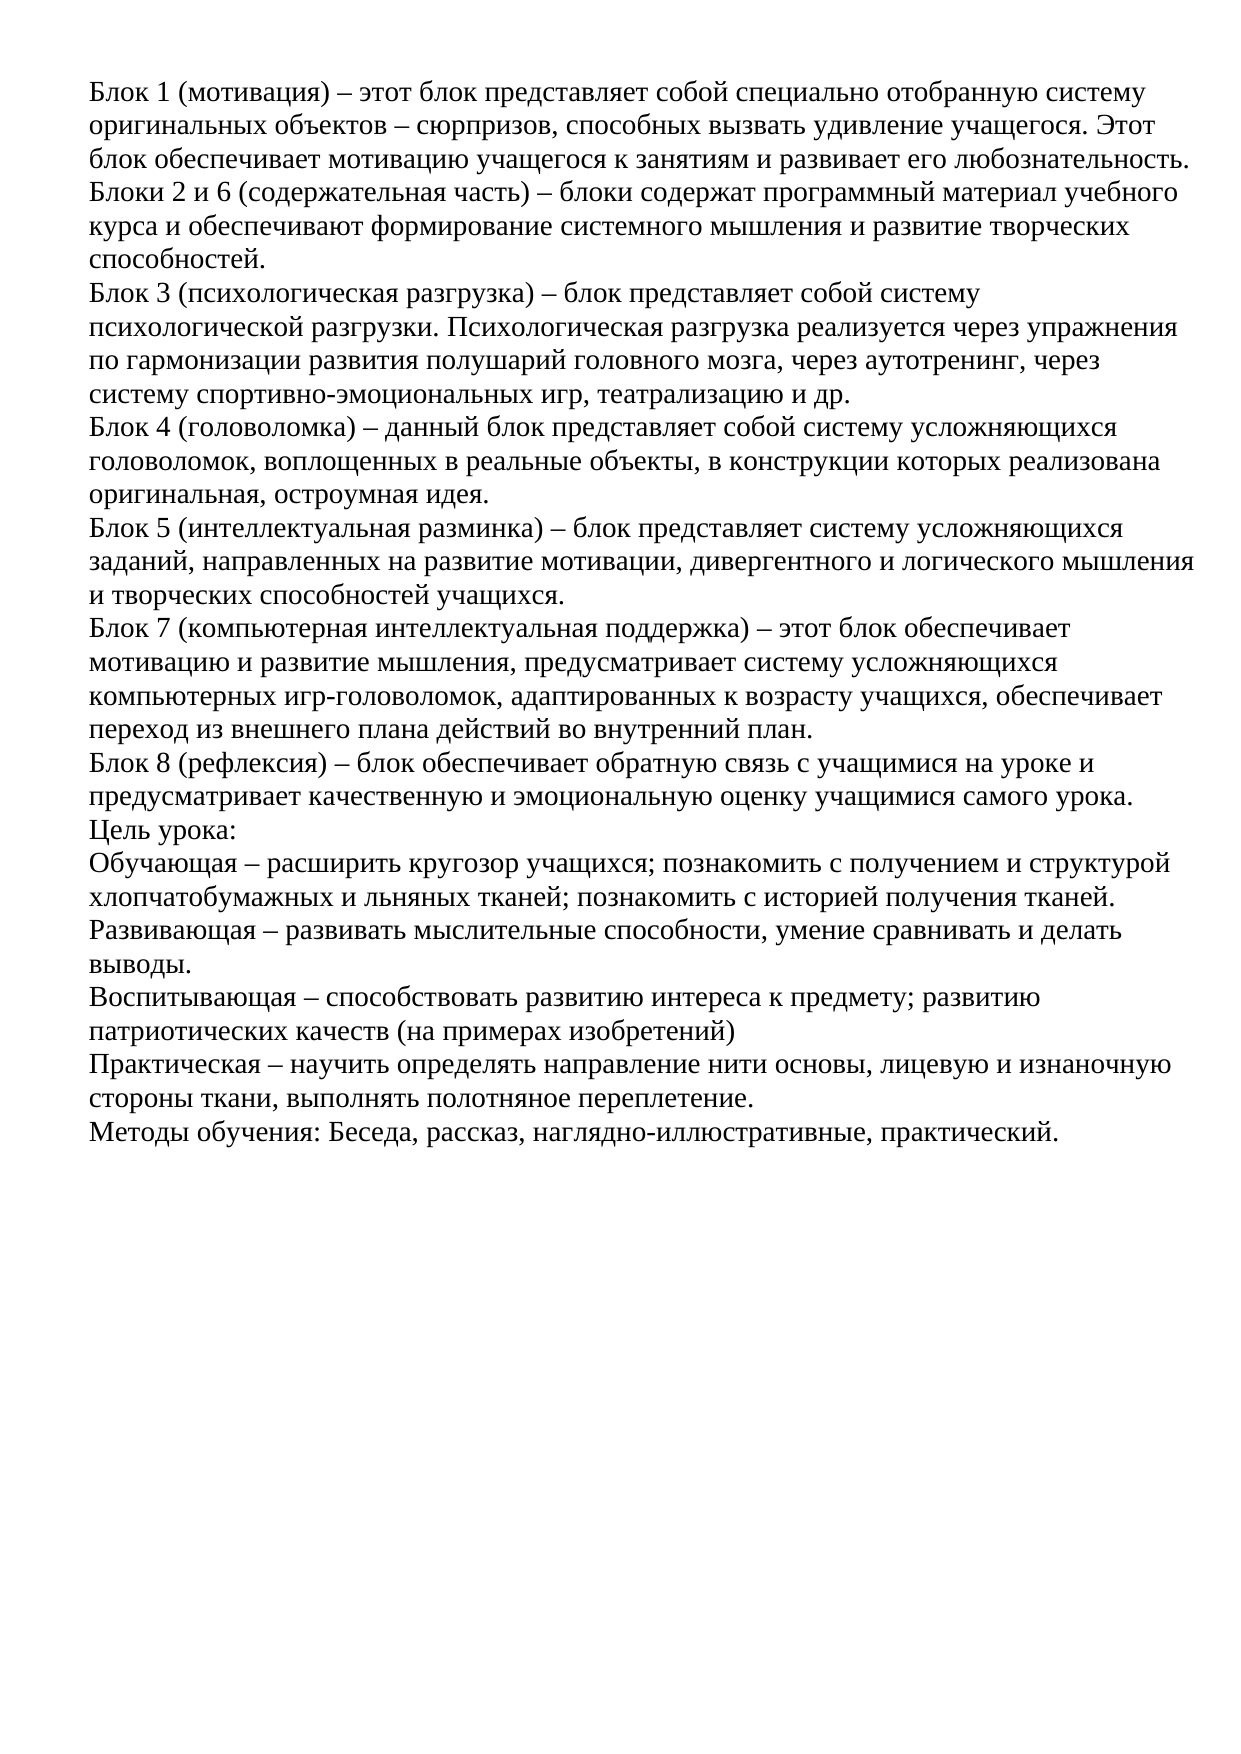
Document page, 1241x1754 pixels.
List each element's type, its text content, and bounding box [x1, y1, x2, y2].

text Блок 3 (психологическая разгрузка) – блок представляет собой систему психологической разгрузки. Психологическая разгрузка реализуется через упражнения по гармонизации развития полушарий головного мозга, через аутотренинг, через систему спортивно-эмоциональных игр, театрализацию и др. [89, 275, 1196, 409]
text Блок 7 (компьютерная интеллектуальная поддержка) – этот блок обеспечивает мотивацию и развитие мышления, предусматривает систему усложняющихся компьютерных игр-головоломок, адаптированных к возрасту учащихся, обеспечивает переход из внешнего плана действий во внутренний план. [89, 611, 1196, 745]
text Блок 5 (интеллектуальная разминка) – блок представляет систему усложняющихся заданий, направленных на развитие мотивации, дивергентного и логического мышления и творческих способностей учащихся. [89, 510, 1196, 611]
text Блок 1 (мотивация) – этот блок представляет собой специально отобранную систему оригинальных объектов – сюрпризов, способных вызвать удивление учащегося. Этот блок обеспечивает мотивацию учащегося к занятиям и развивает его любознательность. [89, 74, 1196, 174]
text Обучающая – расширить кругозор учащихся; познакомить с получением и структурой хлопчатобумажных и льняных тканей; познакомить с историей получения тканей. [89, 845, 1196, 912]
text Практическая – научить определять направление нити основы, лицевую и изнаночную стороны ткани, выполнять полотняное переплетение. [89, 1047, 1196, 1114]
text Развивающая – развивать мыслительные способности, умение сравнивать и делать выводы. [89, 912, 1196, 979]
text Цель урока: [89, 812, 1196, 845]
text Блок 8 (рефлексия) – блок обеспечивает обратную связь с учащимися на уроке и предусматривает качественную и эмоциональную оценку учащимися самого урока. [89, 745, 1196, 812]
text Методы обучения: Беседа, рассказ, наглядно-иллюстративные, практический. [89, 1114, 1196, 1147]
text Блоки 2 и 6 (содержательная часть) – блоки содержат программный материал учебного курса и обеспечивают формирование системного мышления и развитие творческих способностей. [89, 174, 1196, 275]
text Блок 4 (головоломка) – данный блок представляет собой систему усложняющихся головоломок, воплощенных в реальные объекты, в конструкции которых реализована оригинальная, остроумная идея. [89, 409, 1196, 510]
text Воспитывающая – способствовать развитию интереса к предмету; развитию патриотических качеств (на примерах изобретений) [89, 979, 1196, 1047]
